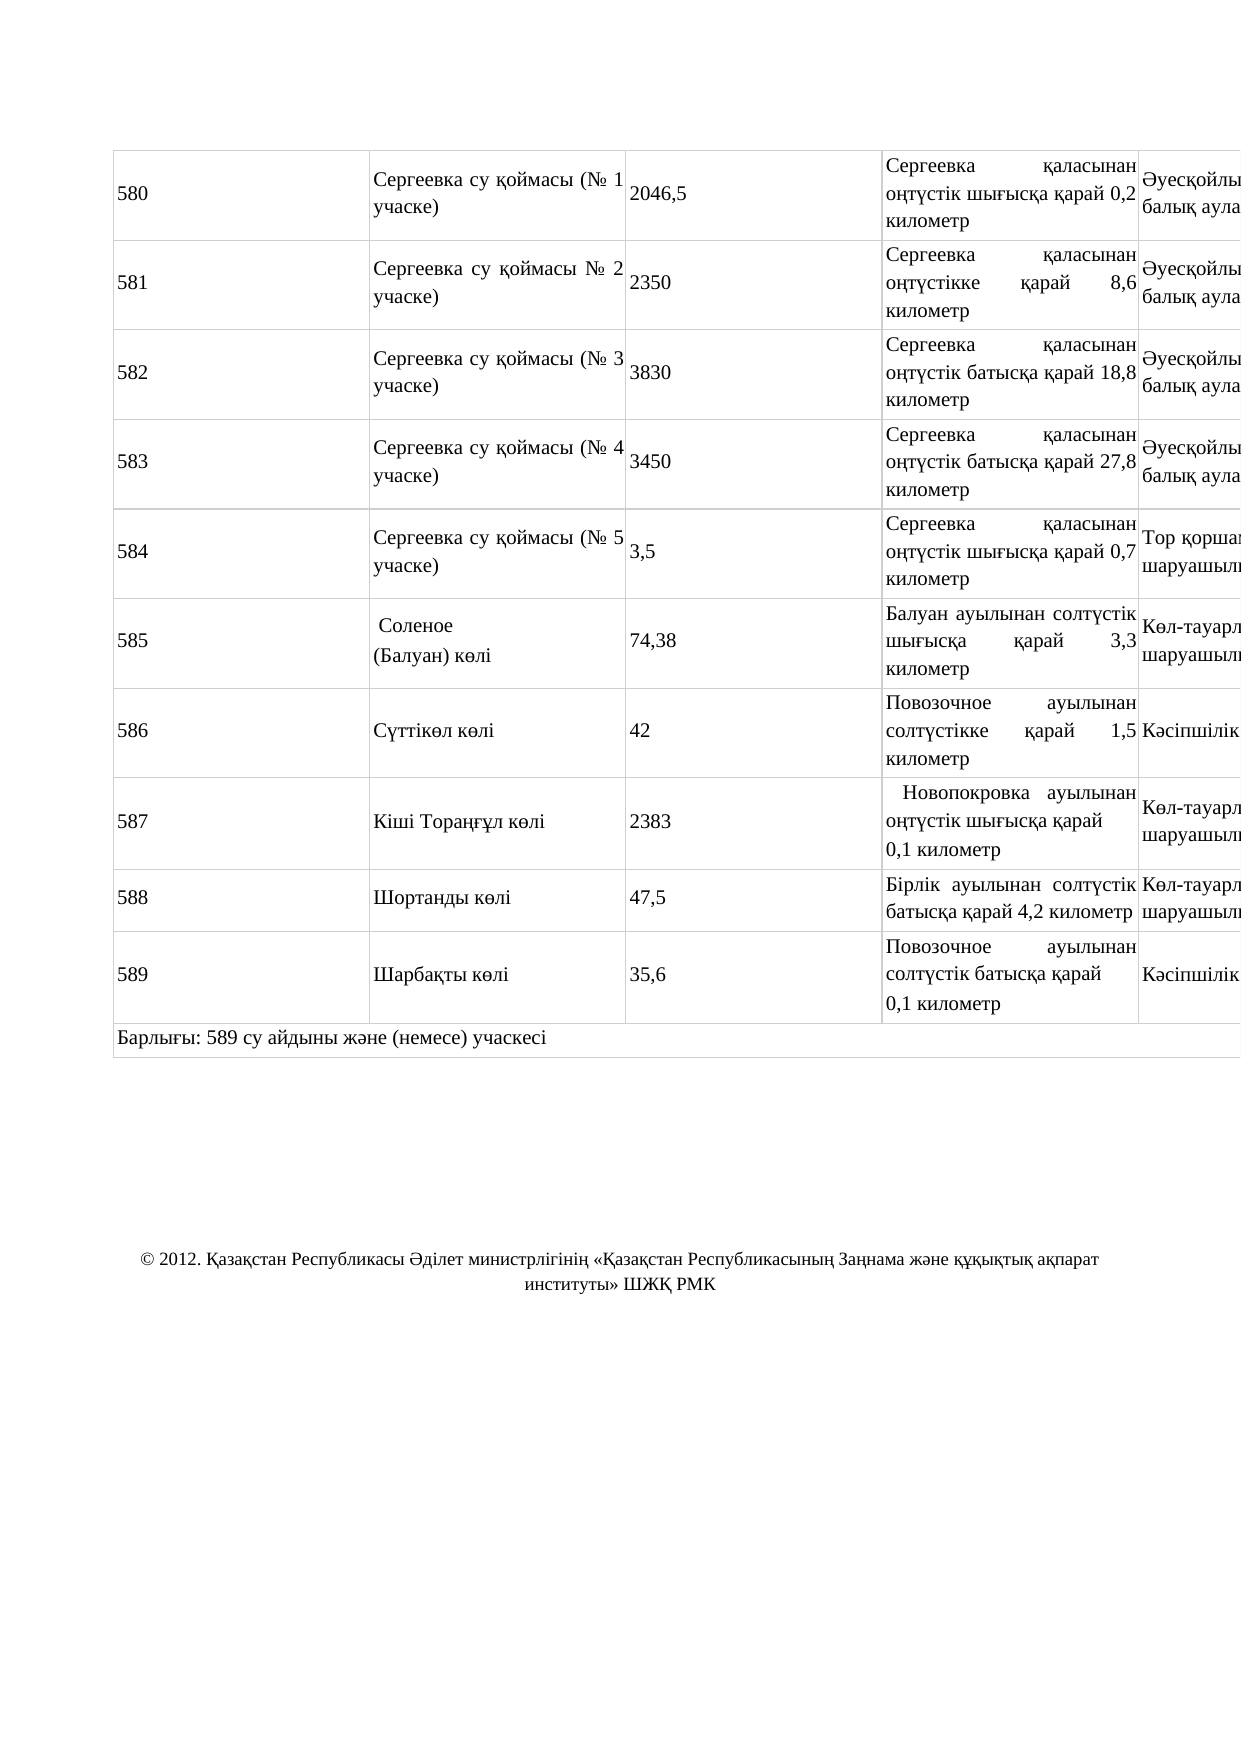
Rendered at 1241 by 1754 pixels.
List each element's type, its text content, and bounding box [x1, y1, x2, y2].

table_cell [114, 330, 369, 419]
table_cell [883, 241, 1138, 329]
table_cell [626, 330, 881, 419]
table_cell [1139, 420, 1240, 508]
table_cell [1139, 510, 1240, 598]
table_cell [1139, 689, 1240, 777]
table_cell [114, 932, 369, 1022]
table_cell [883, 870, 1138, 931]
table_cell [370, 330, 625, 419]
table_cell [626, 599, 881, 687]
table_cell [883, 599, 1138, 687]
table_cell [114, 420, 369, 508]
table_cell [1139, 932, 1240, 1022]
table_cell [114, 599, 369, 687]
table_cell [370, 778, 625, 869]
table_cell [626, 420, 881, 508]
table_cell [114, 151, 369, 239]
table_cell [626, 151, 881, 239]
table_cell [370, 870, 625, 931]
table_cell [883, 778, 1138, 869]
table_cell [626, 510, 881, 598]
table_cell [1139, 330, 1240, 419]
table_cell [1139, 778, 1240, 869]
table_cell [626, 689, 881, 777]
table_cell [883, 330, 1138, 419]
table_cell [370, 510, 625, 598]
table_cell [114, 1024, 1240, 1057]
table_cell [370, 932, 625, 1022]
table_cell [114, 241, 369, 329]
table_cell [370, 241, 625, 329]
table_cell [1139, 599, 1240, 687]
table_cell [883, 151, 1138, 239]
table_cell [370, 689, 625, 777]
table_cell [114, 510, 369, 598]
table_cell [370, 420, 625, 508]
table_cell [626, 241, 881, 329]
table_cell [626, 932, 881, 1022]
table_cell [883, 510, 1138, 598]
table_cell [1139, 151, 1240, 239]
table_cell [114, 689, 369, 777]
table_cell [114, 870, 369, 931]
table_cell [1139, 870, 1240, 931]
text © 2012. Қазақстан Республикасы Әділет министрлігінің «Қазақстан Республикасының Заңнама және құқықтық ақпарат институты» ШЖҚ РМК [112, 1248, 1128, 1294]
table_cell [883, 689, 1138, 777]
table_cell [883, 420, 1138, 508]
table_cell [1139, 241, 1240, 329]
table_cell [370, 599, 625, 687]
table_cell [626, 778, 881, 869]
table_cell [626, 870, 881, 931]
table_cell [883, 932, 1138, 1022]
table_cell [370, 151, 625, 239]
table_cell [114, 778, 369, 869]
